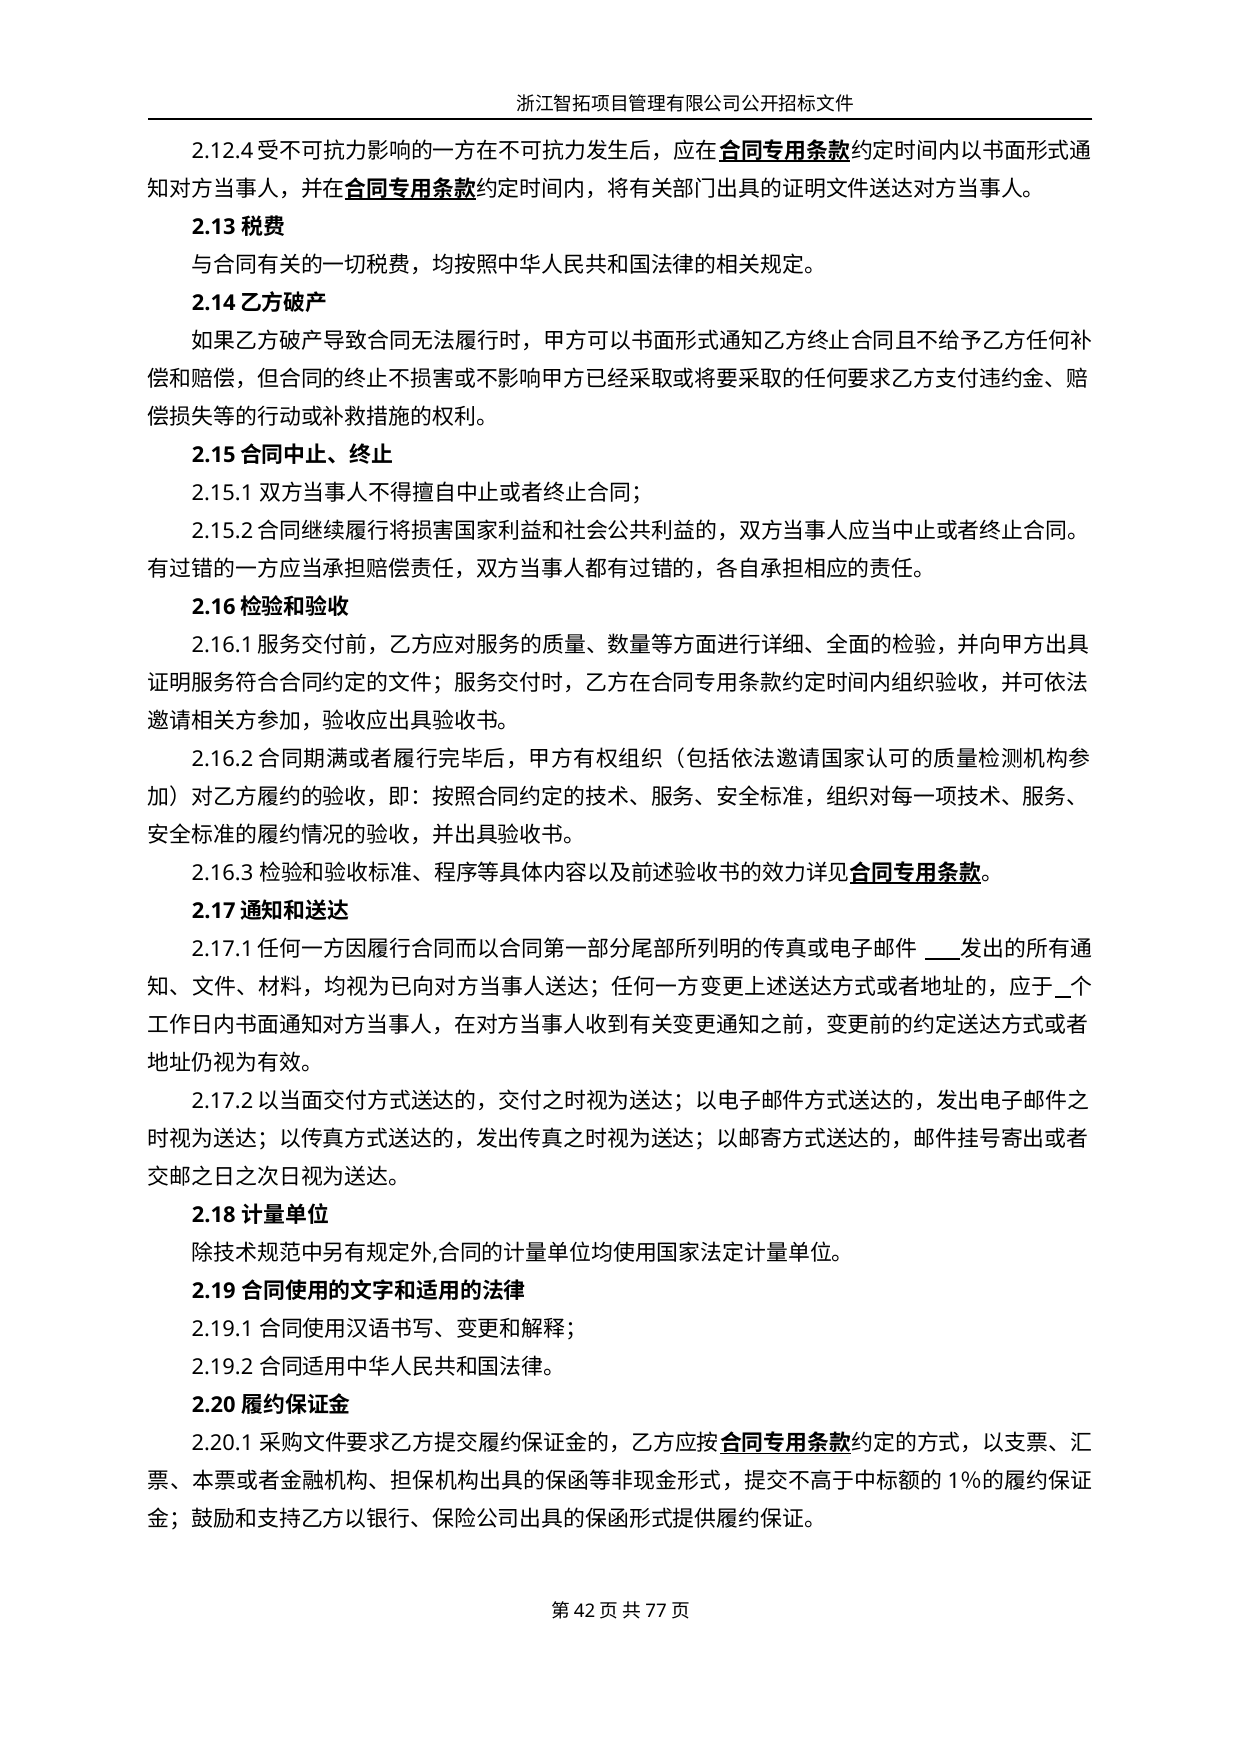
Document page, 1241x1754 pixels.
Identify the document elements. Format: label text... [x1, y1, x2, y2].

text 如果乙方破产导致合同无法履行时，甲方可以书面形式通知乙方终止合同且不给予乙方任何补偿和赔偿，但合同的终止不损害或不影响甲方已经采取或将要采取的任何要求乙方支付违约金、赔偿损失等的行动或补救措施的权利。 [148, 323, 1092, 431]
text 2.16检验和验收 [148, 589, 1092, 621]
text 2.15合同中止、终止 [148, 437, 1092, 468]
text 2.14乙方破产 [148, 285, 1092, 317]
text 2.20.1 采购文件要求乙方提交履约保证金的，乙方应按合同专用条款约定的方式，以支票、汇票、本票或者金融机构、担保机构出具的保函等非现金形式，提交不高于中标额的1％的履约保证金；鼓励和支持乙方以银行、保险公司出具的保函形式提供履约保证。 [148, 1425, 1092, 1533]
text 2.16.1服务交付前，乙方应对服务的质量、数量等方面进行详细、全面的检验，并向甲方出具证明服务符合合同约定的文件；服务交付时，乙方在合同专用条款约定时间内组织验收，并可依法邀请相关方参加，验收应出具验收书。 [148, 627, 1092, 735]
text 与合同有关的一切税费，均按照中华人民共和国法律的相关规定。 [148, 247, 1092, 279]
text 2.20 履约保证金 [148, 1387, 1092, 1419]
text 2.19.2 合同适用中华人民共和国法律。 [148, 1349, 1092, 1381]
text 2.12.4受不可抗力影响的一方在不可抗力发生后，应在合同专用条款约定时间内以书面形式通知对方当事人，并在合同专用条款约定时间内，将有关部门出具的证明文件送达对方当事人。 [148, 133, 1092, 203]
text 2.19.1 合同使用汉语书写、变更和解释； [148, 1311, 1092, 1343]
text 2.13 税费 [148, 209, 1092, 241]
text 2.18 计量单位 [148, 1197, 1092, 1228]
text 2.17.2以当面交付方式送达的，交付之时视为送达；以电子邮件方式送达的，发出电子邮件之时视为送达；以传真方式送达的，发出传真之时视为送达；以邮寄方式送达的，邮件挂号寄出或者交邮之日之次日视为送达。 [148, 1083, 1092, 1190]
text 2.15.2合同继续履行将损害国家利益和社会公共利益的，双方当事人应当中止或者终止合同。有过错的一方应当承担赔偿责任，双方当事人都有过错的，各自承担相应的责任。 [148, 513, 1092, 583]
text 2.17通知和送达 [148, 893, 1092, 925]
text 2.19 合同使用的文字和适用的法律 [148, 1273, 1092, 1305]
text 2.15.1 双方当事人不得擅自中止或者终止合同； [148, 475, 1092, 507]
text 2.16.3 检验和验收标准、程序等具体内容以及前述验收书的效力详见合同专用条款。 [148, 855, 1092, 887]
text 2.16.2合同期满或者履行完毕后，甲方有权组织（包括依法邀请国家认可的质量检测机构参加）对乙方履约的验收，即：按照合同约定的技术、服务、安全标准，组织对每一项技术、服务、安全标准的履约情况的验收，并出具验收书。 [148, 741, 1092, 848]
text 2.17.1任何一方因履行合同而以合同第一部分尾部所列明的传真或电子邮件 发出的所有通知、文件、材料，均视为已向对方当事人送达；任何一方变更上述送达方式或者地址的，应于 个工作日内书面通知对方当事人，在对方当事人收到有关变更通知之前，变更前的约定送达方式或者地址仍视为有效。 [148, 931, 1092, 1077]
text 除技术规范中另有规定外,合同的计量单位均使用国家法定计量单位。 [148, 1235, 1092, 1267]
